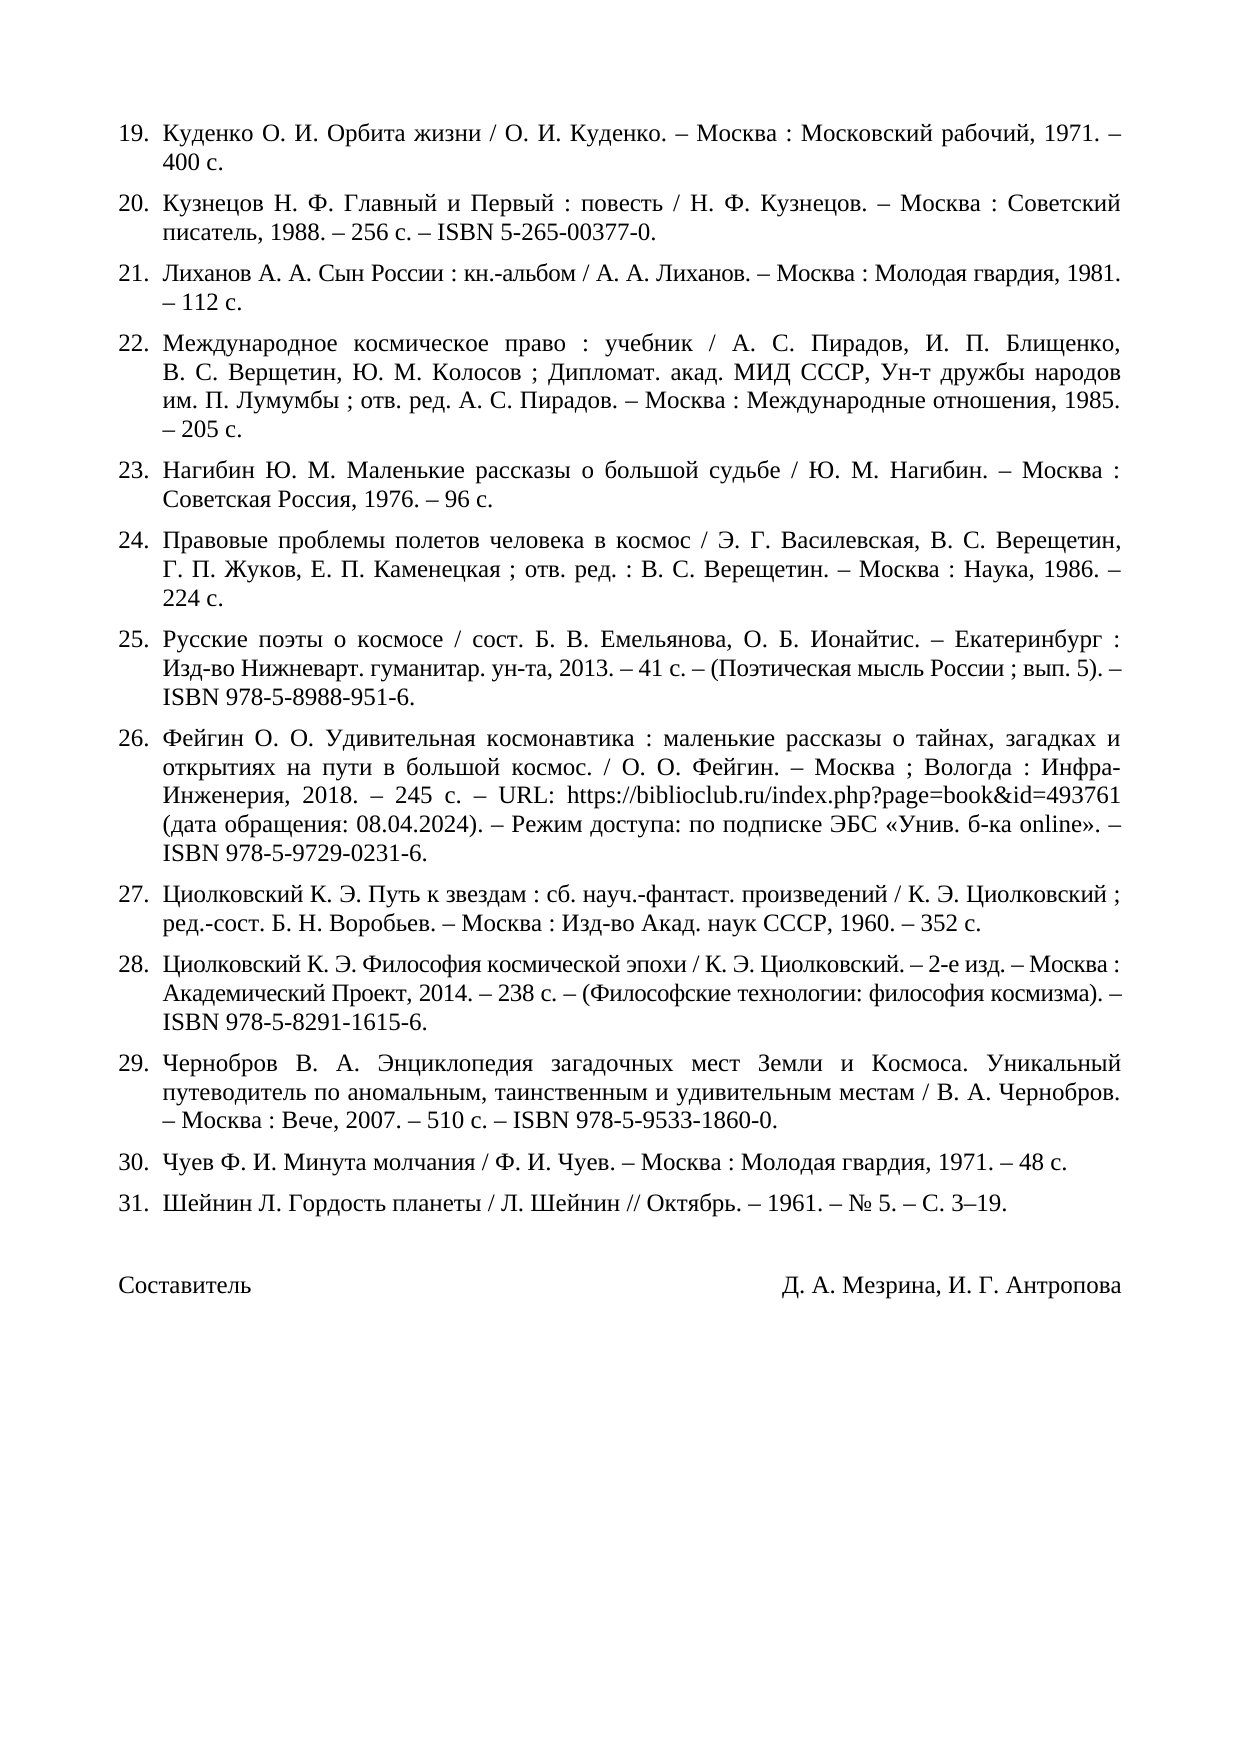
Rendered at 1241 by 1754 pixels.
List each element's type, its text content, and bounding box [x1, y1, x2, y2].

list Нагибин Ю. М. Маленькие рассказы о большой судьбе / Ю. М. Нагибин. – Москва : Советская Россия, 1976. – 96 с. [118, 456, 1122, 513]
list Лиханов А. А. Сын России : кн.-альбом / А. А. Лиханов. – Москва : Молодая гвардия, 1981. – 112 с. [118, 258, 1122, 316]
list Фейгин О. О. Удивительная космонавтика : маленькие рассказы о тайнах, загадках и открытиях на пути в большой космос. / О. О. Фейгин. – Москва ; Вологда : Инфра-Инженерия, 2018. – 245 с. – URL: https://biblioclub.ru/index.php?page=book&id=493761 (дата обращения: 08.04.2024). – Режим доступа: по подписке ЭБС «Унив. б-ка online». – ISBN 978-5-9729-0231-6. [118, 723, 1122, 867]
list Шейнин Л. Гордость планеты / Л. Шейнин // Октябрь. – 1961. – № 5. – С. 3–19. [118, 1188, 1122, 1217]
list Циолковский К. Э. Философия космической эпохи / К. Э. Циолковский. – 2-е изд. – Москва : Академический Проект, 2014. – 238 с. – (Философские технологии: философия космизма). – ISBN 978-5-8291-1615-6. [118, 949, 1122, 1036]
list Правовые проблемы полетов человека в космос / Э. Г. Василевская, В. С. Верещетин, Г. П. Жуков, Е. П. Каменецкая ; отв. ред. : В. С. Верещетин. – Москва : Наука, 1986. – 224 с. [118, 526, 1122, 612]
list Чуев Ф. И. Минута молчания / Ф. И. Чуев. – Москва : Молодая гвардия, 1971. – 48 с. [118, 1147, 1122, 1176]
list Кузнецов Н. Ф. Главный и Первый : повесть / Н. Ф. Кузнецов. – Москва : Советский писатель, 1988. – 256 с. – ISBN 5-265-00377-0. [118, 188, 1122, 246]
list Чернобров В. А. Энциклопедия загадочных мест Земли и Космоса. Уникальный путеводитель по аномальным, таинственным и удивительным местам / В. А. Чернобров. – Москва : Вече, 2007. – 510 с. – ISBN 978-5-9533-1860-0. [118, 1048, 1122, 1134]
list Куденко О. И. Орбита жизни / О. И. Куденко. – Москва : Московский рабочий, 1971. – 400 с. [118, 118, 1122, 176]
list Международное космическое право : учебник / А. С. Пирадов, И. П. Блищенко, В. С. Верщетин, Ю. М. Колосов ; Дипломат. акад. МИД СССР, Ун-т дружбы народов им. П. Лумумбы ; отв. ред. А. С. Пирадов. – Москва : Международные отношения, 1985. – 205 с. [118, 328, 1122, 443]
text Составитель Д. А. Мезрина, И. Г. Антропова [118, 1271, 1122, 1299]
list Циолковский К. Э. Путь к звездам : сб. науч.-фантаст. произведений / К. Э. Циолковский ; ред.-сост. Б. Н. Воробьев. – Москва : Изд-во Акад. наук СССР, 1960. – 352 с. [118, 879, 1122, 937]
list Русские поэты о космосе / сост. Б. В. Емельянова, О. Б. Ионайтис. – Екатеринбург : Изд-во Нижневарт. гуманитар. ун-та, 2013. – 41 с. – (Поэтическая мысль России ; вып. 5). – ISBN 978-5-8988-951-6. [118, 624, 1122, 711]
